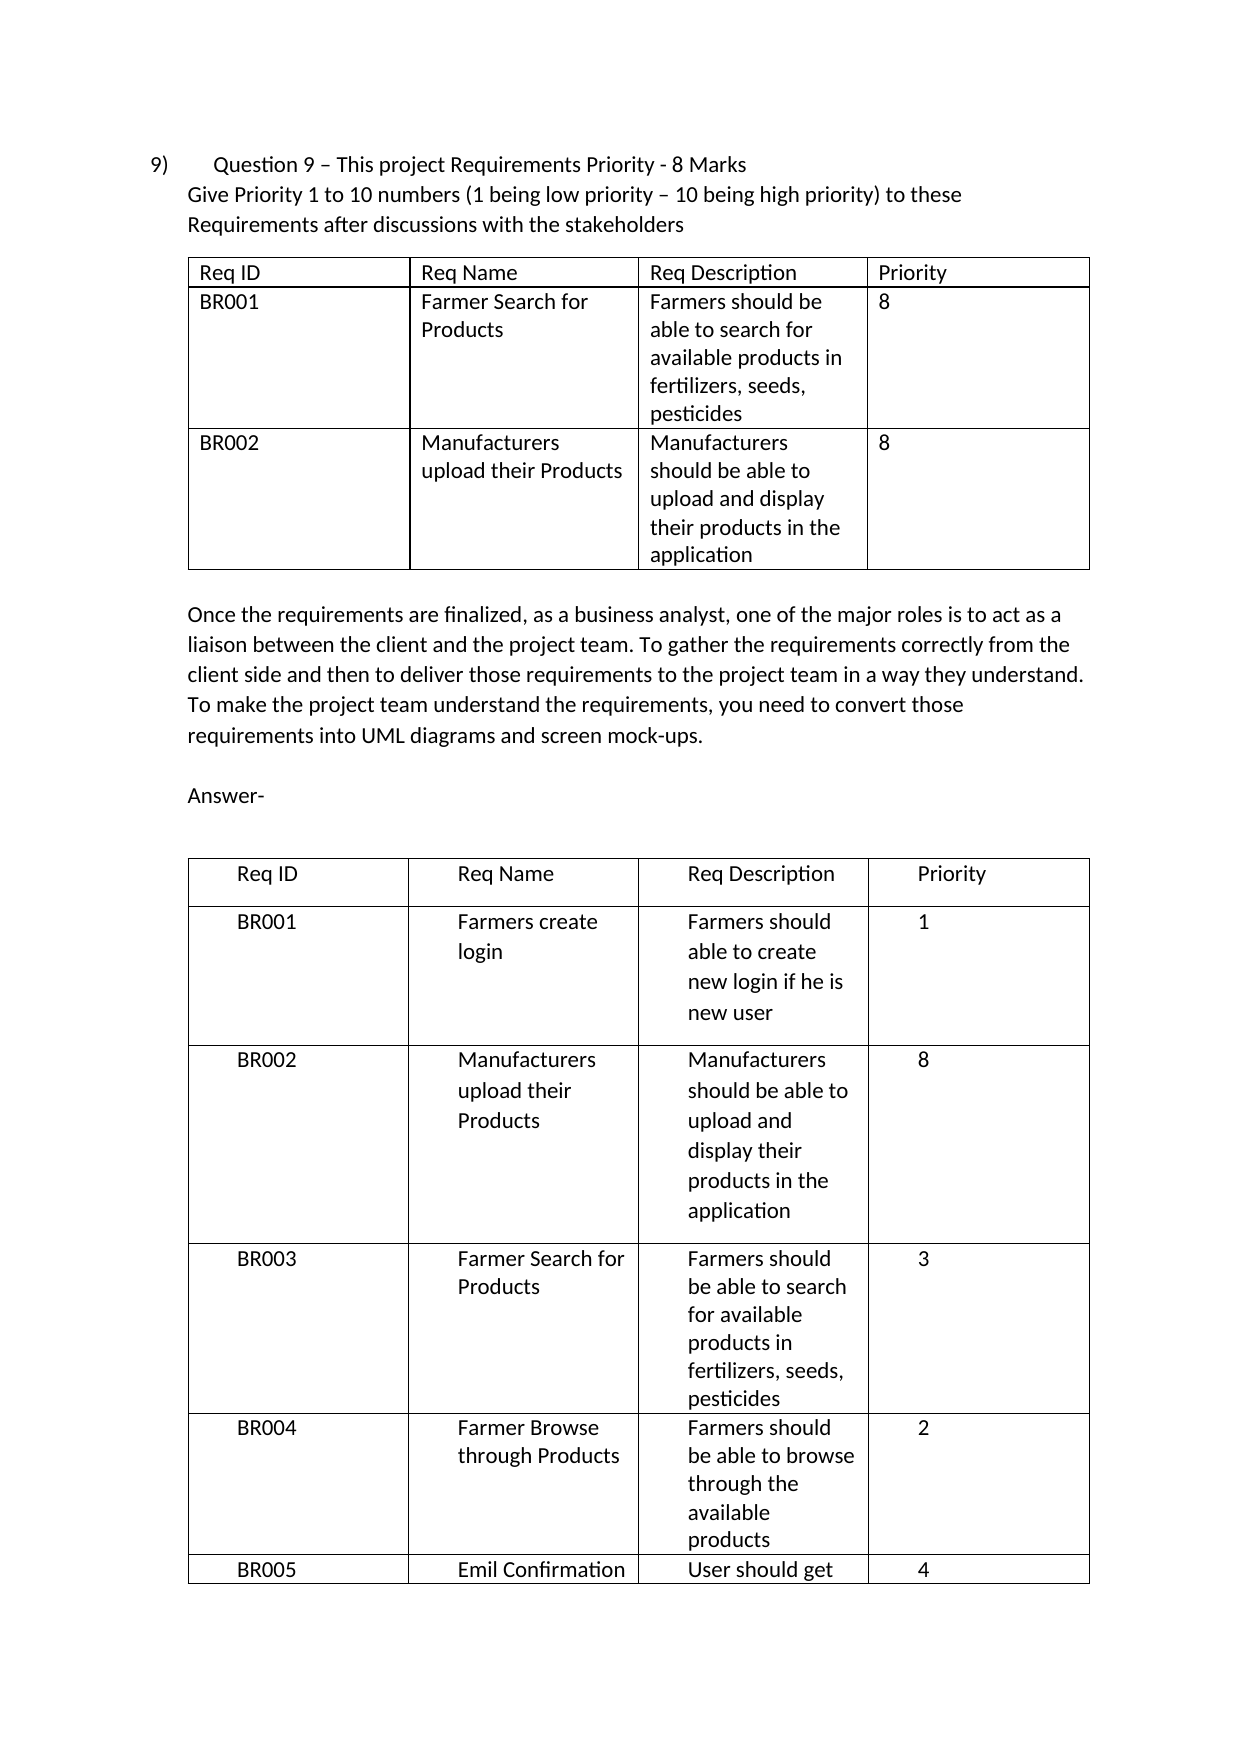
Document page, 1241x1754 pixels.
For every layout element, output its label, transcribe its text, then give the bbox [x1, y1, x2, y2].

table_cell 1 [869, 907, 1089, 1044]
list Give Priority 1 to 10 numbers (1 being low priority – 10 being high priority) to these Requirements after discussions with the stakeholders [187, 180, 1090, 238]
table_cell BR003 [189, 1244, 408, 1412]
table_header Req Description [639, 258, 867, 286]
table_cell Farmers should be able to search for available products in fertilizers, seeds, pesticides [639, 1244, 868, 1412]
table_cell Manufacturers upload their Products [409, 1046, 638, 1243]
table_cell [639, 1555, 868, 1583]
table_header Req Description [639, 859, 868, 906]
table_header Priority [869, 859, 1089, 906]
list Once the requirements are finalized, as a business analyst, one of the major roles is to act as a [187, 600, 1090, 628]
table_cell BR004 [189, 1414, 408, 1554]
table_cell 8 [869, 1046, 1089, 1243]
table_cell Farmer Search for Products [409, 1244, 638, 1412]
table_cell Farmers should be able to browse through the available products [639, 1414, 868, 1554]
table_header Priority [868, 258, 1089, 286]
list liaison between the client and the project team. To gather the requirements correctly from the [187, 630, 1090, 658]
table_cell 8 [868, 429, 1089, 569]
table_cell BR005 [189, 1555, 408, 1583]
table_cell 4 [869, 1555, 1089, 1583]
table_header Req Name [411, 258, 638, 286]
table_cell Manufacturers upload their Products [411, 429, 638, 569]
table_cell Emil Confirmation [409, 1555, 638, 1583]
table_cell BR002 [189, 1046, 408, 1243]
table_cell BR001 [189, 288, 409, 427]
table_cell Manufacturers should be able to upload and display their products in the application [639, 429, 867, 569]
table_cell 8 [868, 288, 1089, 427]
table_cell Farmer Browse through Products [409, 1414, 638, 1554]
table_cell BR001 [189, 907, 408, 1044]
table_header Req ID [189, 258, 409, 286]
list client side and then to deliver those requirements to the project team in a way they understand. To make the project team understand the requirements, you need to convert those requirements into UML diagrams and screen mock-ups. [187, 660, 1090, 749]
table_cell 3 [869, 1244, 1089, 1412]
table_header Req ID [189, 859, 408, 906]
table_cell Farmers should be able to search for available products in fertilizers, seeds, pesticides [639, 288, 867, 427]
table_cell 2 [869, 1414, 1089, 1554]
list Question 9 – This project Requirements Priority - 8 Marks [150, 150, 1090, 178]
table_cell Manufacturers should be able to upload and display their products in the application [639, 1046, 868, 1243]
list Answer- [187, 781, 1090, 809]
table_header Req Name [409, 859, 638, 906]
table_cell Farmers should able to create new login if he is new user [639, 907, 868, 1044]
table_cell Farmer Search for Products [411, 288, 638, 427]
table_cell BR002 [189, 429, 409, 569]
table_cell Farmers create login [409, 907, 638, 1044]
